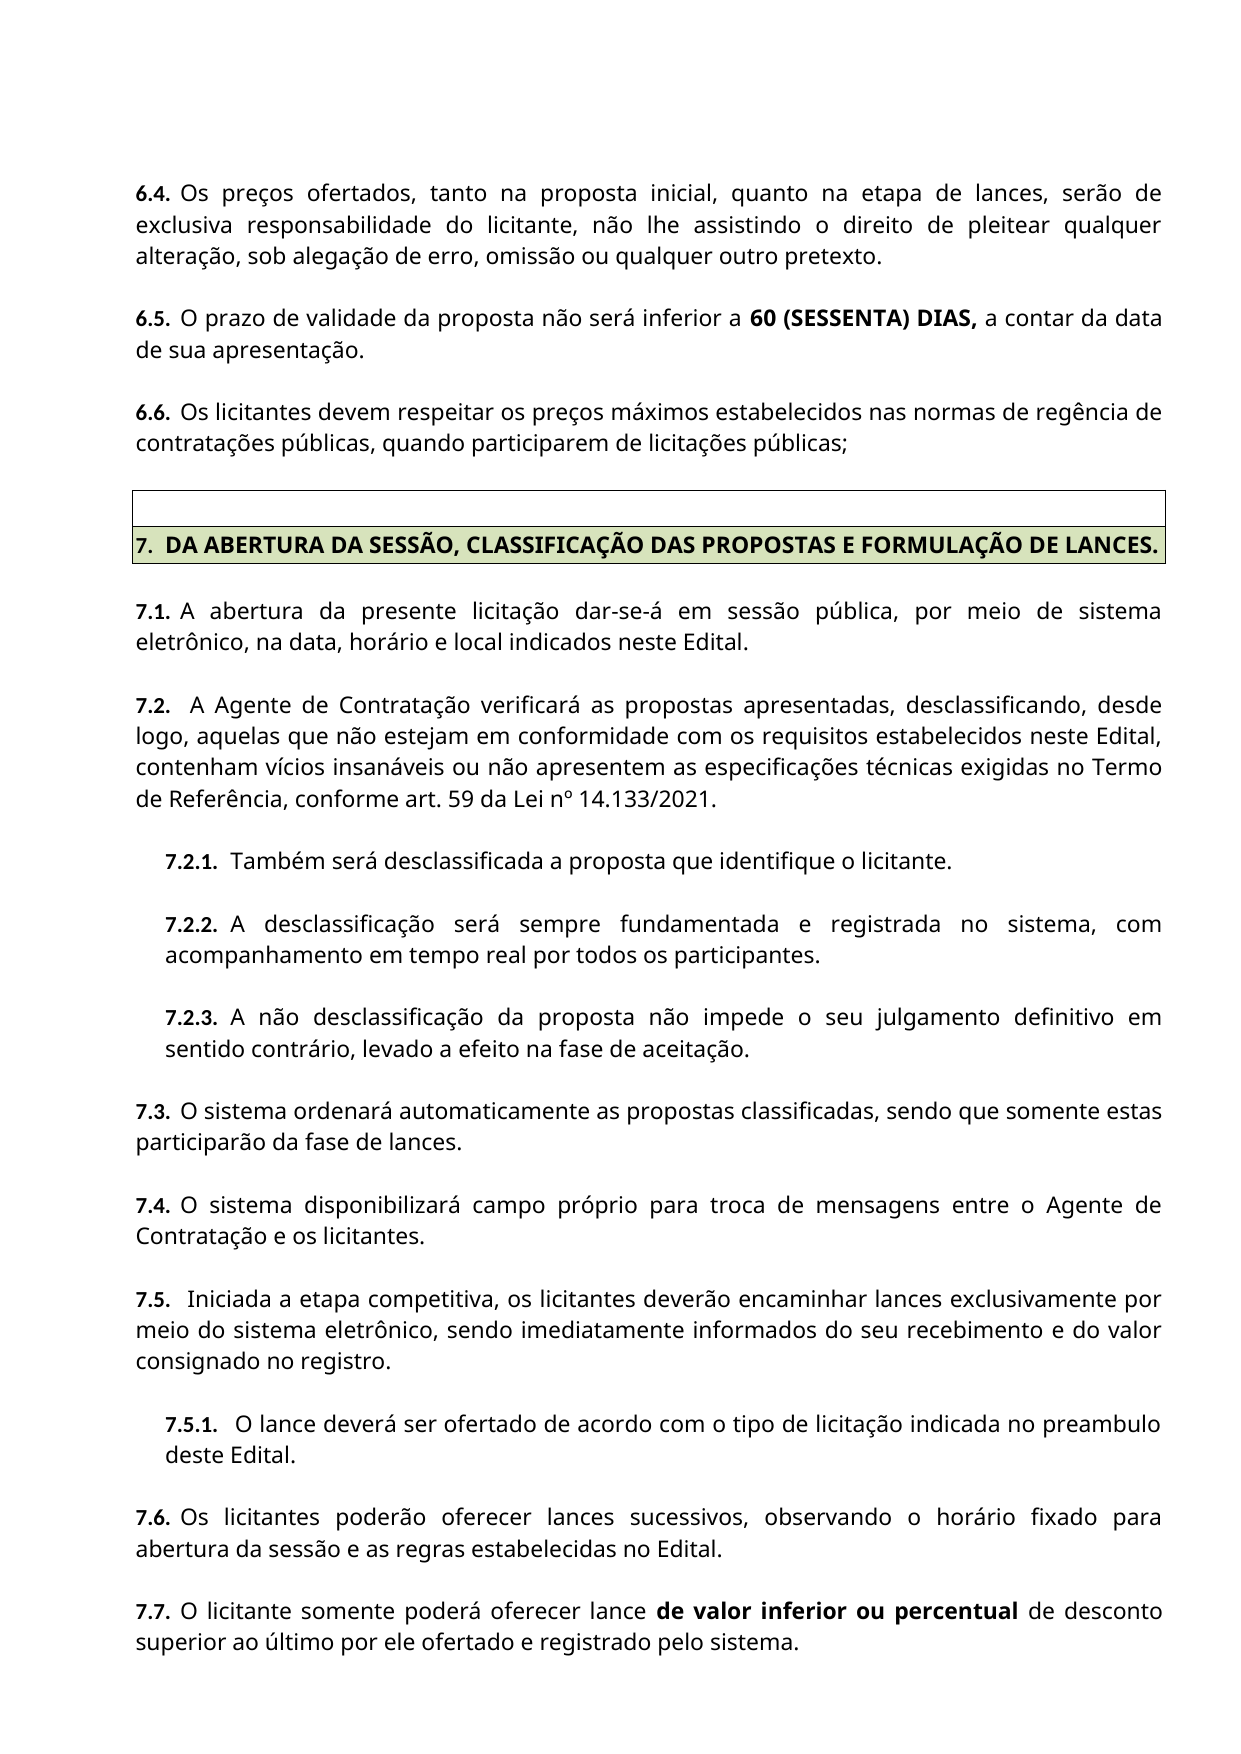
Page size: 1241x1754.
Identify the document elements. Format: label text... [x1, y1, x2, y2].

list A não desclassificação da proposta não impede o seu julgamento definitivo em sentido contrário, levado a efeito na fase de aceitação. [165, 1001, 1163, 1064]
list Iniciada a etapa competitiva, os licitantes deverão encaminhar lances exclusivamente por meio do sistema eletrônico, sendo imediatamente informados do seu recebimento e do valor consignado no registro. [135, 1282, 1163, 1376]
list A Agente de Contratação verificará as propostas apresentadas, desclassificando, desde logo, aquelas que não estejam em conformidade com os requisitos estabelecidos neste Edital, contenham vícios insanáveis ou não apresentem as especificações técnicas exigidas no Termo de Referência, conforme art. 59 da Lei nº 14.133/2021. [135, 689, 1163, 814]
list O prazo de validade da proposta não será inferior a 60 (SESSENTA) DIAS, a contar da data de sua apresentação. [135, 302, 1163, 365]
list A abertura da presente licitação dar-se-á em sessão pública, por meio de sistema eletrônico, na data, horário e local indicados neste Edital. [135, 595, 1163, 657]
list Também será desclassificada a proposta que identifique o licitante. [165, 845, 1163, 876]
list DA ABERTURA DA SESSÃO, CLASSIFICAÇÃO DAS PROPOSTAS E FORMULAÇÃO DE LANCES. [133, 527, 1165, 563]
list O lance deverá ser ofertado de acordo com o tipo de licitação indicada no preambulo deste Edital. [165, 1407, 1163, 1470]
list O licitante somente poderá oferecer lance de valor inferior ou percentual de desconto superior ao último por ele ofertado e registrado pelo sistema. [135, 1595, 1163, 1657]
list Os licitantes devem respeitar os preços máximos estabelecidos nas normas de regência de contratações públicas, quando participarem de licitações públicas; [135, 396, 1163, 458]
list A desclassificação será sempre fundamentada e registrada no sistema, com acompanhamento em tempo real por todos os participantes. [165, 907, 1163, 970]
list O sistema disponibilizará campo próprio para troca de mensagens entre o Agente de Contratação e os licitantes. [135, 1189, 1163, 1251]
list Os preços ofertados, tanto na proposta inicial, quanto na etapa de lances, serão de exclusiva responsabilidade do licitante, não lhe assistindo o direito de pleitear qualquer alteração, sob alegação de erro, omissão ou qualquer outro pretexto. [135, 177, 1163, 271]
list Os licitantes poderão oferecer lances sucessivos, observando o horário fixado para abertura da sessão e as regras estabelecidas no Edital. [135, 1501, 1163, 1564]
list O sistema ordenará automaticamente as propostas classificadas, sendo que somente estas participarão da fase de lances. [135, 1095, 1163, 1157]
